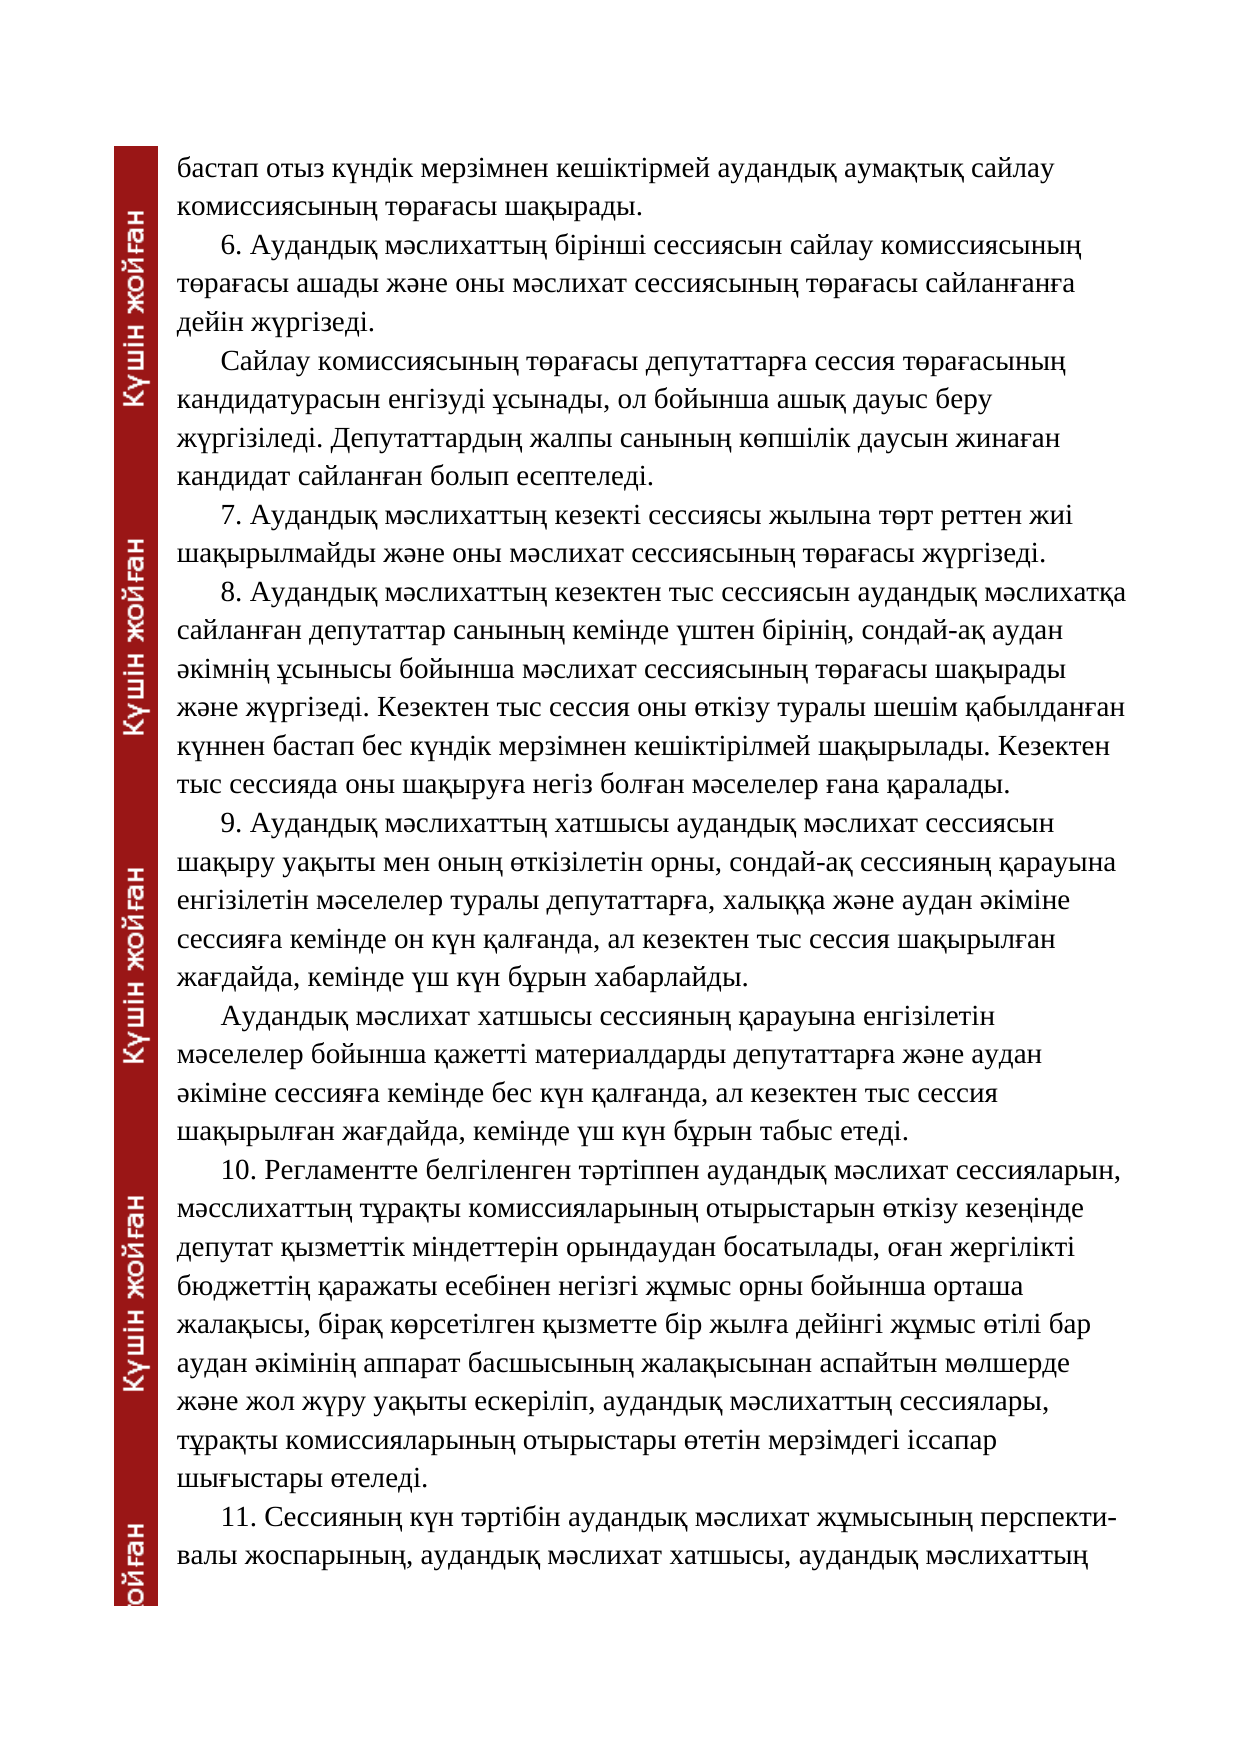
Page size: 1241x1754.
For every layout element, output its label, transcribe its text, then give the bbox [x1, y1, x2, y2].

picture [114, 1571, 158, 1606]
picture [114, 146, 158, 150]
